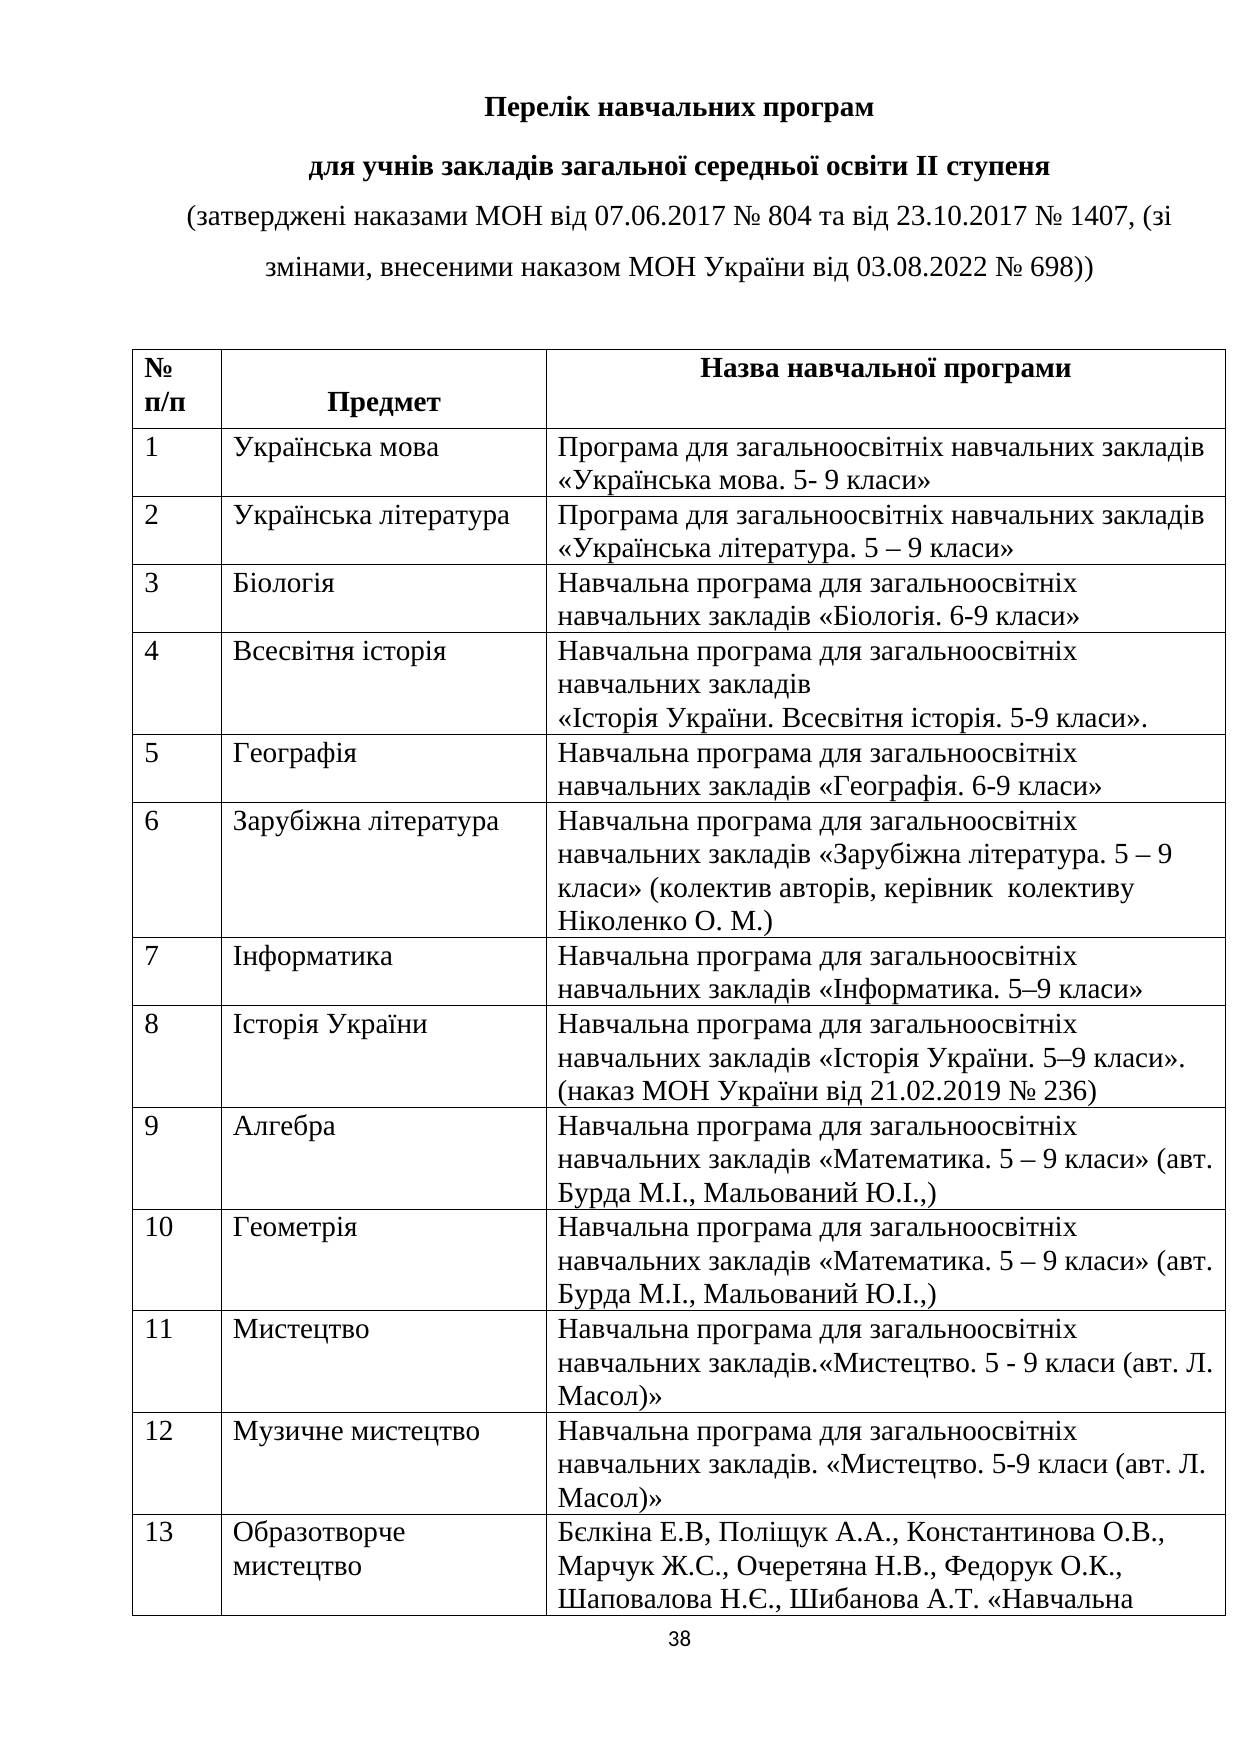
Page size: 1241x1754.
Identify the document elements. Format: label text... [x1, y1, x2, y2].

table_cell Навчальна програма для загальноосвітніх навчальних закладів «Географія. 6-9 класи» [547, 735, 1225, 802]
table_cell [222, 1515, 546, 1615]
table_cell Навчальна програма для загальноосвітніх навчальних закладів.«Мистецтво. 5 - 9 класи (авт. Л. Масол)» [547, 1311, 1225, 1412]
table_cell 5 [133, 735, 221, 802]
table_cell 4 [133, 633, 221, 734]
table_cell Українська мова [222, 429, 546, 496]
table_cell 3 [133, 565, 221, 632]
table_cell Навчальна програма для загальноосвітніх навчальних закладів «Історія України. Всесвітня історія. 5-9 класи». [547, 633, 1225, 734]
text (затверджені наказами МОН від 07.06.2017 № 804 та від 23.10.2017 № 1407, (зі змінами, внесеними наказом МОН України від 03.08.2022 № 698)) [177, 198, 1181, 282]
table_cell 10 [133, 1210, 221, 1310]
table_cell Навчальна програма для загальноосвітніх навчальних закладів «Математика. 5 – 9 класи» (авт. Бурда М.І., Мальований Ю.І.,) [547, 1210, 1225, 1310]
table_cell Програма для загальноосвітніх навчальних закладів «Українська мова. 5- 9 класи» [547, 429, 1225, 496]
table_cell 9 [133, 1108, 221, 1208]
table_cell Всесвітня історія [222, 633, 546, 734]
table_cell Навчальна програма для загальноосвітніх навчальних закладів «Історія України. 5–9 класи». (наказ МОН України від 21.02.2019 № 236) [547, 1006, 1225, 1107]
table_header Предмет [222, 350, 546, 428]
table_cell Навчальна програма для загальноосвітніх навчальних закладів «Інформатика. 5–9 класи» [547, 938, 1225, 1005]
table_cell Навчальна програма для загальноосвітніх навчальних закладів. «Мистецтво. 5-9 класи (авт. Л. Масол)» [547, 1413, 1225, 1513]
table_cell 8 [133, 1006, 221, 1107]
table_cell Історія України [222, 1006, 546, 1107]
table_cell 11 [133, 1311, 221, 1412]
table_cell Мистецтво [222, 1311, 546, 1412]
table_cell Географія [222, 735, 546, 802]
table_cell 13 [133, 1515, 221, 1615]
table_cell Українська література [222, 497, 546, 564]
table_cell Навчальна програма для загальноосвітніх навчальних закладів «Біологія. 6-9 класи» [547, 565, 1225, 632]
table_cell Інформатика [222, 938, 546, 1005]
table_cell Алгебра [222, 1108, 546, 1208]
text для учнів закладів загальної середньої освіти ІІ ступеня [177, 148, 1181, 182]
table_cell Геометрія [222, 1210, 546, 1310]
table_cell 12 [133, 1413, 221, 1513]
table_cell Програма для загальноосвітніх навчальних закладів «Українська література. 5 – 9 класи» [547, 497, 1225, 564]
text Перелік навчальних програм [177, 89, 1181, 122]
table_header № п/п [133, 350, 221, 428]
table_cell 1 [133, 429, 221, 496]
table_cell Навчальна програма для загальноосвітніх навчальних закладів «Математика. 5 – 9 класи» (авт. Бурда М.І., Мальований Ю.І.,) [547, 1108, 1225, 1208]
table_cell 2 [133, 497, 221, 564]
table_cell Біологія [222, 565, 546, 632]
table_cell Музичне мистецтво [222, 1413, 546, 1513]
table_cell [547, 1515, 1225, 1615]
table_cell Зарубіжна література [222, 803, 546, 937]
table_cell 7 [133, 938, 221, 1005]
table_header Назва навчальної програми [547, 350, 1225, 428]
table_cell 6 [133, 803, 221, 937]
table_cell Навчальна програма для загальноосвітніх навчальних закладів «Зарубіжна література. 5 – 9 класи» (колектив авторів, керівник колективу Ніколенко О. М.) [547, 803, 1225, 937]
